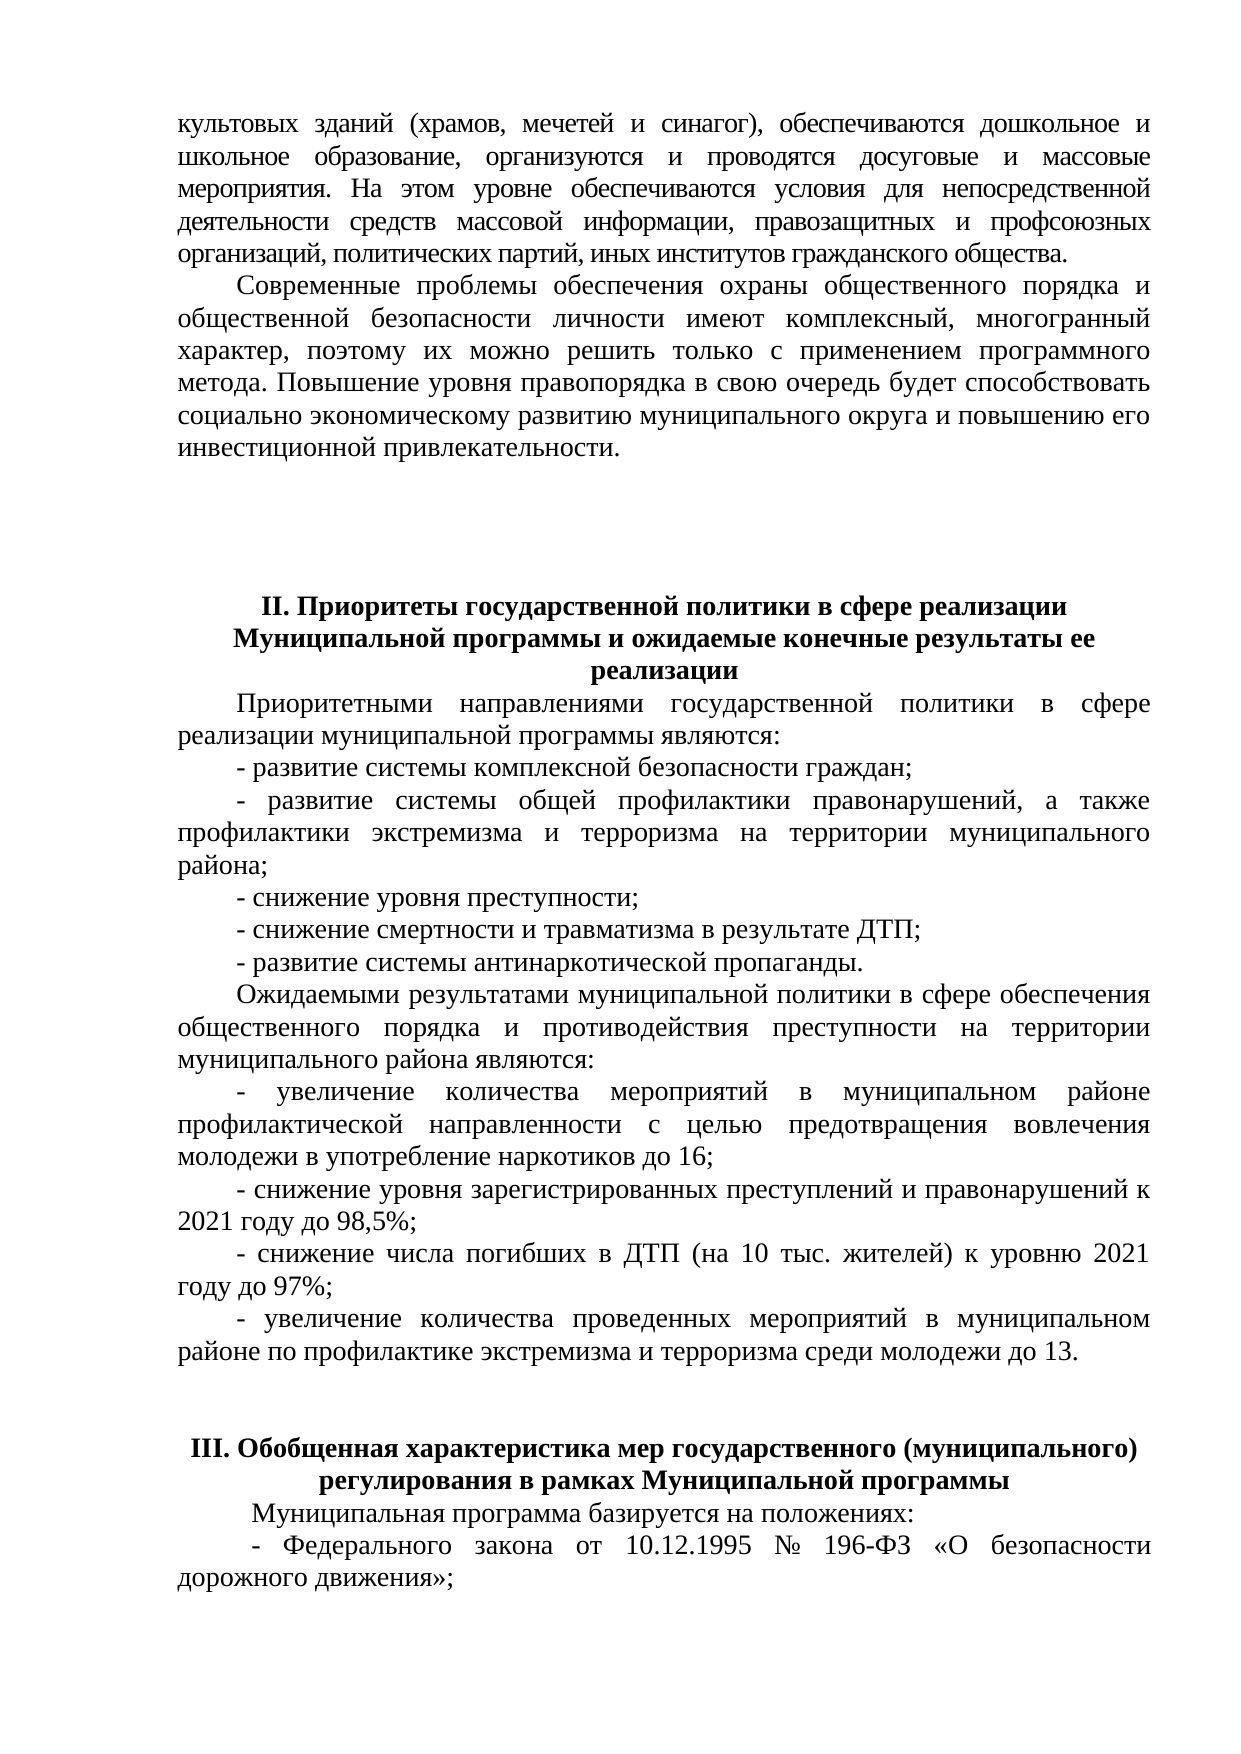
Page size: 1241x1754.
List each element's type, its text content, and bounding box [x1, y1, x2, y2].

text - снижение уровня преступности; [177, 880, 1152, 912]
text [177, 106, 1152, 268]
text II. Приоритеты государственной политики в сфере реализации [177, 588, 1152, 621]
text - снижение смертности и травматизма в результате ДТП; [177, 912, 1152, 945]
text III. Обобщенная характеристика мер государственного (муниципального) [177, 1431, 1152, 1463]
text Современные проблемы обеспечения охраны общественного порядка и общественной безопасности личности имеют комплексный, многогранный характер, поэтому их можно решить только с применением программного метода. Повышение уровня правопорядка в свою очередь будет способствовать социально экономическому развитию муниципального округа и повышению его инвестиционной привлекательности. [177, 268, 1152, 463]
text Муниципальная программа базируется на положениях: [177, 1496, 1152, 1528]
text регулирования в рамках Муниципальной программы [177, 1463, 1152, 1496]
text - увеличение количества мероприятий в муниципальном районе профилактической направленности с целью предотвращения вовлечения молодежи в употребление наркотиков до 16; [177, 1074, 1152, 1172]
text - снижение уровня зарегистрированных преступлений и правонарушений к 2021 году до 98,5%; [177, 1172, 1152, 1236]
text реализации [177, 653, 1152, 686]
text - развитие системы комплексной безопасности граждан; [177, 751, 1152, 783]
text - развитие системы общей профилактики правонарушений, а также профилактики экстремизма и терроризма на территории муниципального района; [177, 783, 1152, 880]
text - увеличение количества проведенных мероприятий в муниципальном районе по профилактике экстремизма и терроризма среди молодежи до 13. [177, 1301, 1152, 1366]
text Приоритетными направлениями государственной политики в сфере реализации муниципальной программы являются: [177, 686, 1152, 751]
text Муниципальной программы и ожидаемые конечные результаты ее [177, 621, 1152, 653]
text - Федерального закона от 10.12.1995 № 196-ФЗ «О безопасности дорожного движения»; [177, 1528, 1152, 1593]
text Ожидаемыми результатами муниципальной политики в сфере обеспечения общественного порядка и противодействия преступности на территории муниципального района являются: [177, 977, 1152, 1074]
text - снижение числа погибших в ДТП (на 10 тыс. жителей) к уровню 2021 году до 97%; [177, 1236, 1152, 1301]
text - развитие системы антинаркотической пропаганды. [177, 945, 1152, 977]
